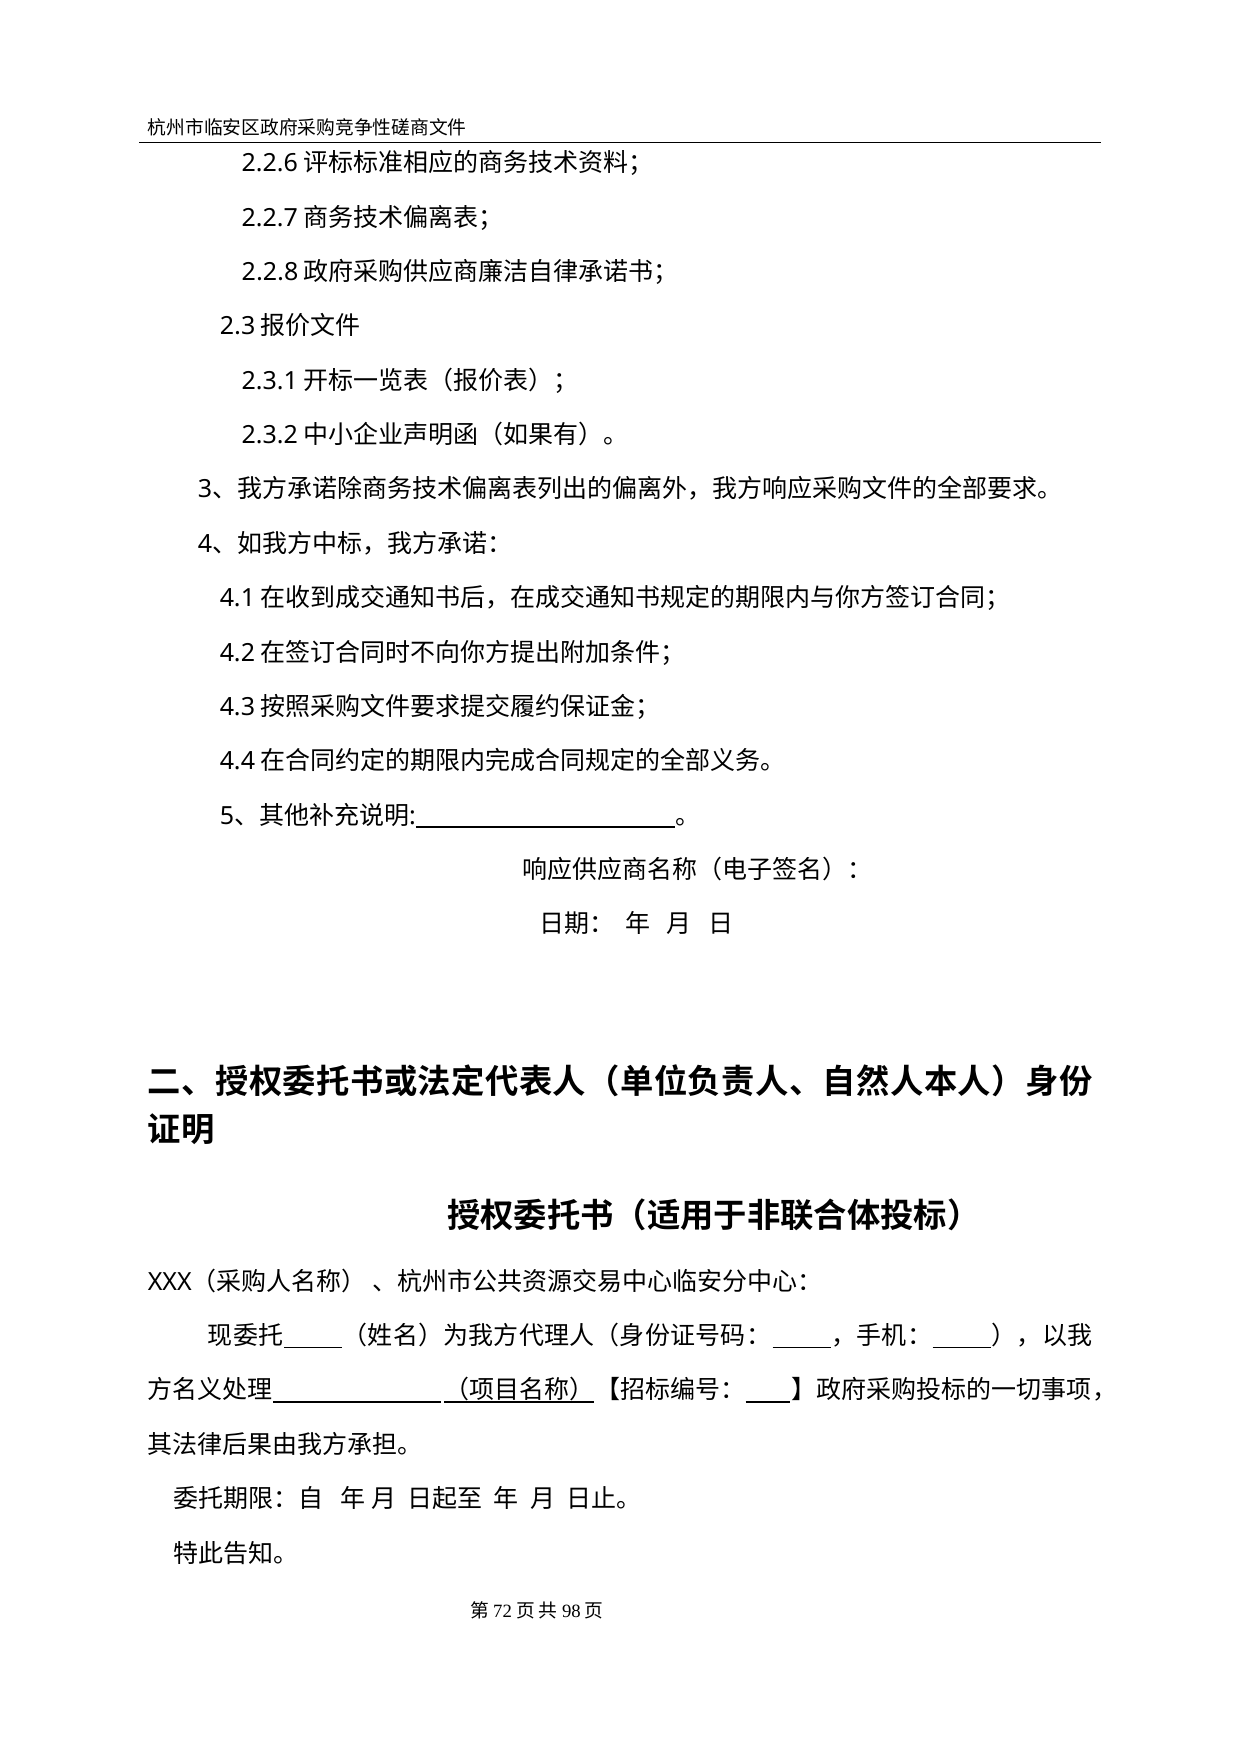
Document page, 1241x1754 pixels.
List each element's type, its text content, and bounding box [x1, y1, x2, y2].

text 授权委托书（适用于非联合体投标） [148, 1189, 1092, 1237]
text XXX（采购人名称） 、杭州市公共资源交易中心临安分中心： [148, 1261, 1092, 1297]
text 5、其他补充说明: 。 [169, 795, 1092, 831]
text 2.3.1开标一览表（报价表）； [191, 360, 1092, 396]
text 特此告知。 [148, 1533, 1092, 1569]
text 日期： 年 月 日 [148, 904, 1092, 940]
text 4.4在合同约定的期限内完成合同规定的全部义务。 [169, 741, 1092, 777]
text 3、我方承诺除商务技术偏离表列出的偏离外，我方响应采购文件的全部要求。 [148, 469, 1092, 505]
text 4、如我方中标，我方承诺： [148, 523, 1092, 559]
text 4.3按照采购文件要求提交履约保证金； [169, 686, 1092, 723]
text 2.3.2中小企业声明函（如果有）。 [191, 414, 1092, 451]
text 2.3报价文件 [169, 306, 1092, 342]
text 响应供应商名称（电子签名）： [148, 849, 1092, 886]
text 4.1在收到成交通知书后，在成交通知书规定的期限内与你方签订合同； [169, 578, 1092, 614]
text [148, 1316, 1092, 1461]
text 2.2.7商务技术偏离表； [191, 197, 1092, 233]
text 4.2在签订合同时不向你方提出附加条件； [169, 632, 1092, 668]
text 2.2.6评标标准相应的商务技术资料； [191, 143, 1092, 179]
text 二、授权委托书或法定代表人（单位负责人、自然人本人）身份证明 [148, 1055, 1092, 1151]
text 2.2.8政府采购供应商廉洁自律承诺书； [191, 251, 1092, 288]
text 委托期限：自 年 月 日起至 年 月 日止。 [148, 1479, 1092, 1515]
